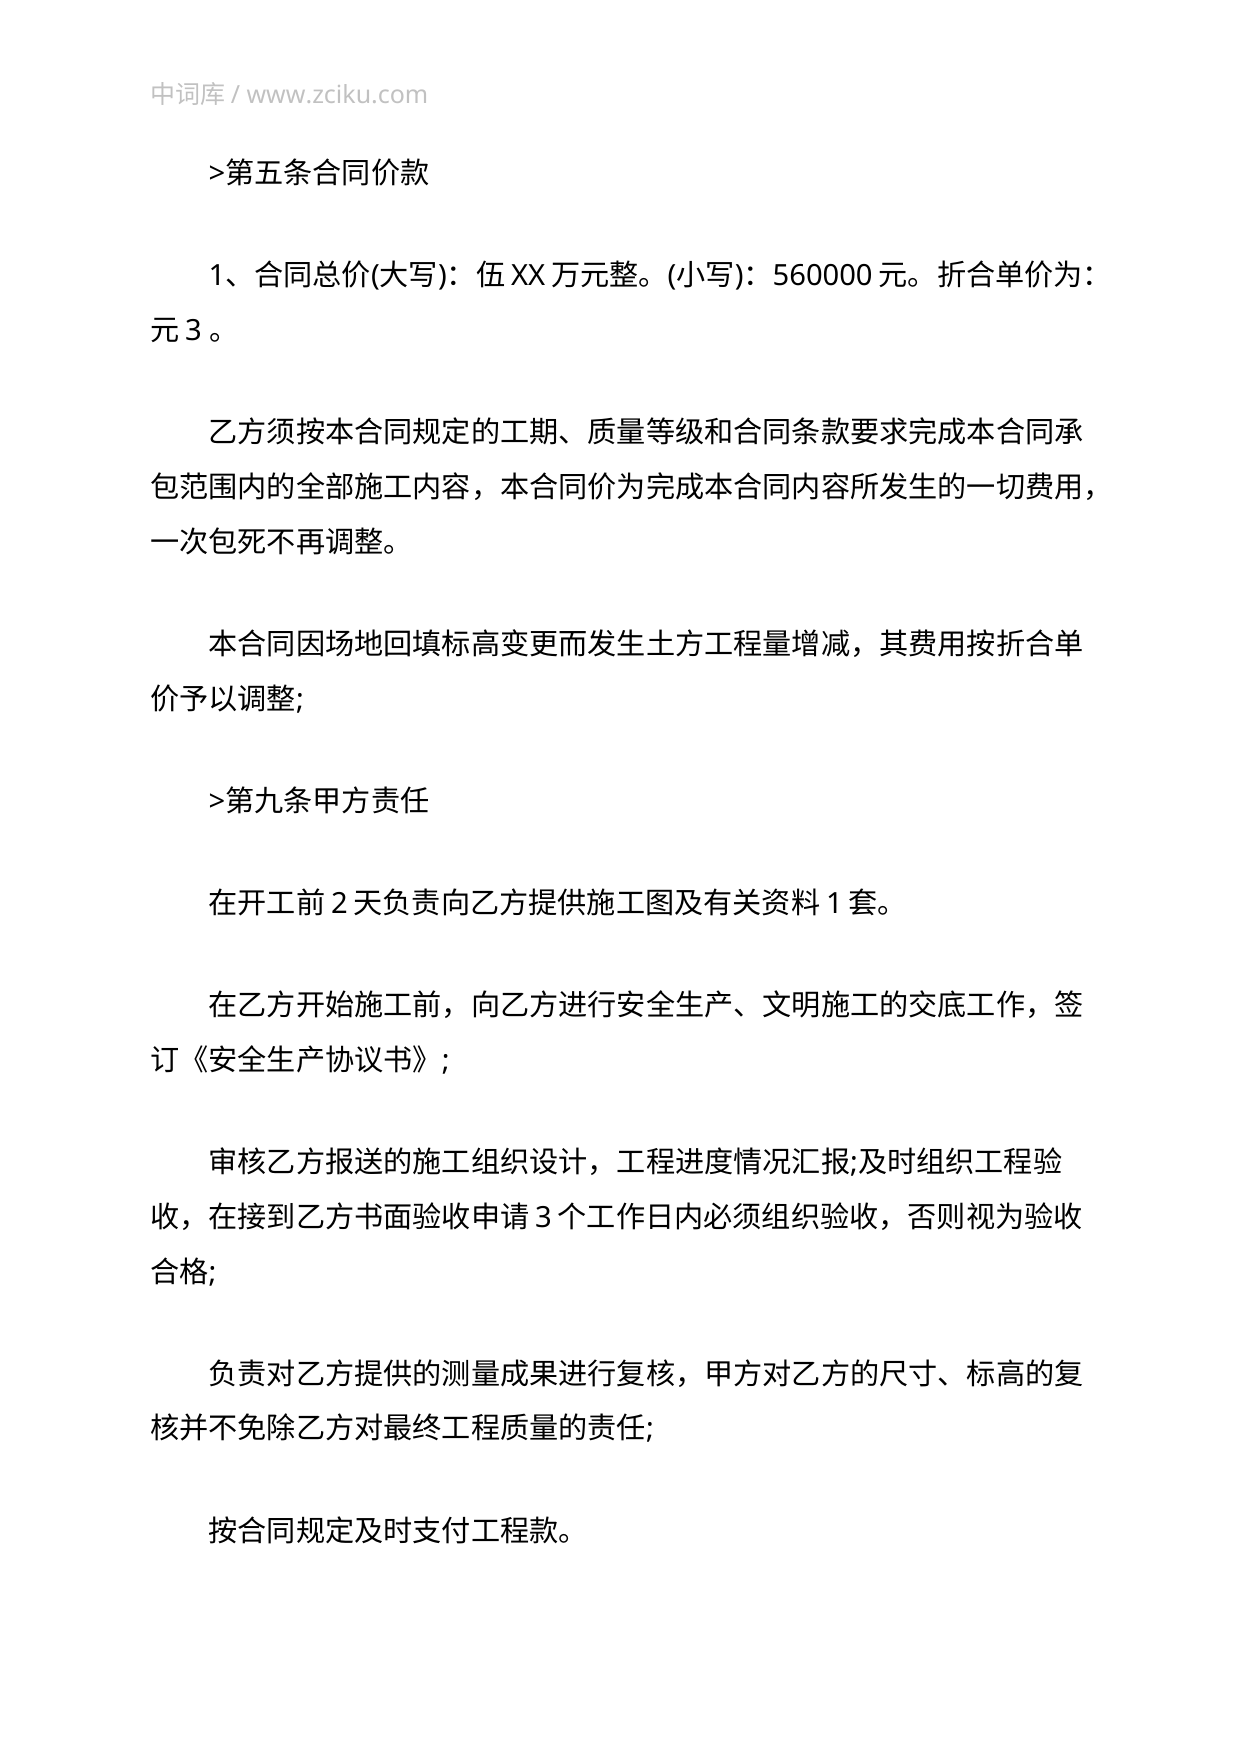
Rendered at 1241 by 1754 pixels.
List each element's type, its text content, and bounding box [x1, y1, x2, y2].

text 在开工前2天负责向乙方提供施工图及有关资料1套。 [150, 879, 1090, 922]
text 1、合同总价(大写)：伍XX万元整。(小写)：560000元。折合单价为：元3 。 [150, 252, 1090, 349]
text 审核乙方报送的施工组织设计，工程进度情况汇报;及时组织工程验收，在接到乙方书面验收申请3个工作日内必须组织验收，否则视为验收合格; [150, 1138, 1090, 1291]
text >第五条合同价款 [150, 150, 1090, 192]
text 按合同规定及时支付工程款。 [150, 1507, 1090, 1549]
text 负责对乙方提供的测量成果进行复核，甲方对乙方的尺寸、标高的复核并不免除乙方对最终工程质量的责任; [150, 1350, 1090, 1447]
text 乙方须按本合同规定的工期、质量等级和合同条款要求完成本合同承包范围内的全部施工内容，本合同价为完成本合同内容所发生的一切费用，一次包死不再调整。 [150, 409, 1090, 561]
text 在乙方开始施工前，向乙方进行安全生产、文明施工的交底工作，签订《安全生产协议书》; [150, 981, 1090, 1079]
text 本合同因场地回填标高变更而发生土方工程量增减，其费用按折合单价予以调整; [150, 621, 1090, 718]
text >第九条甲方责任 [150, 777, 1090, 820]
